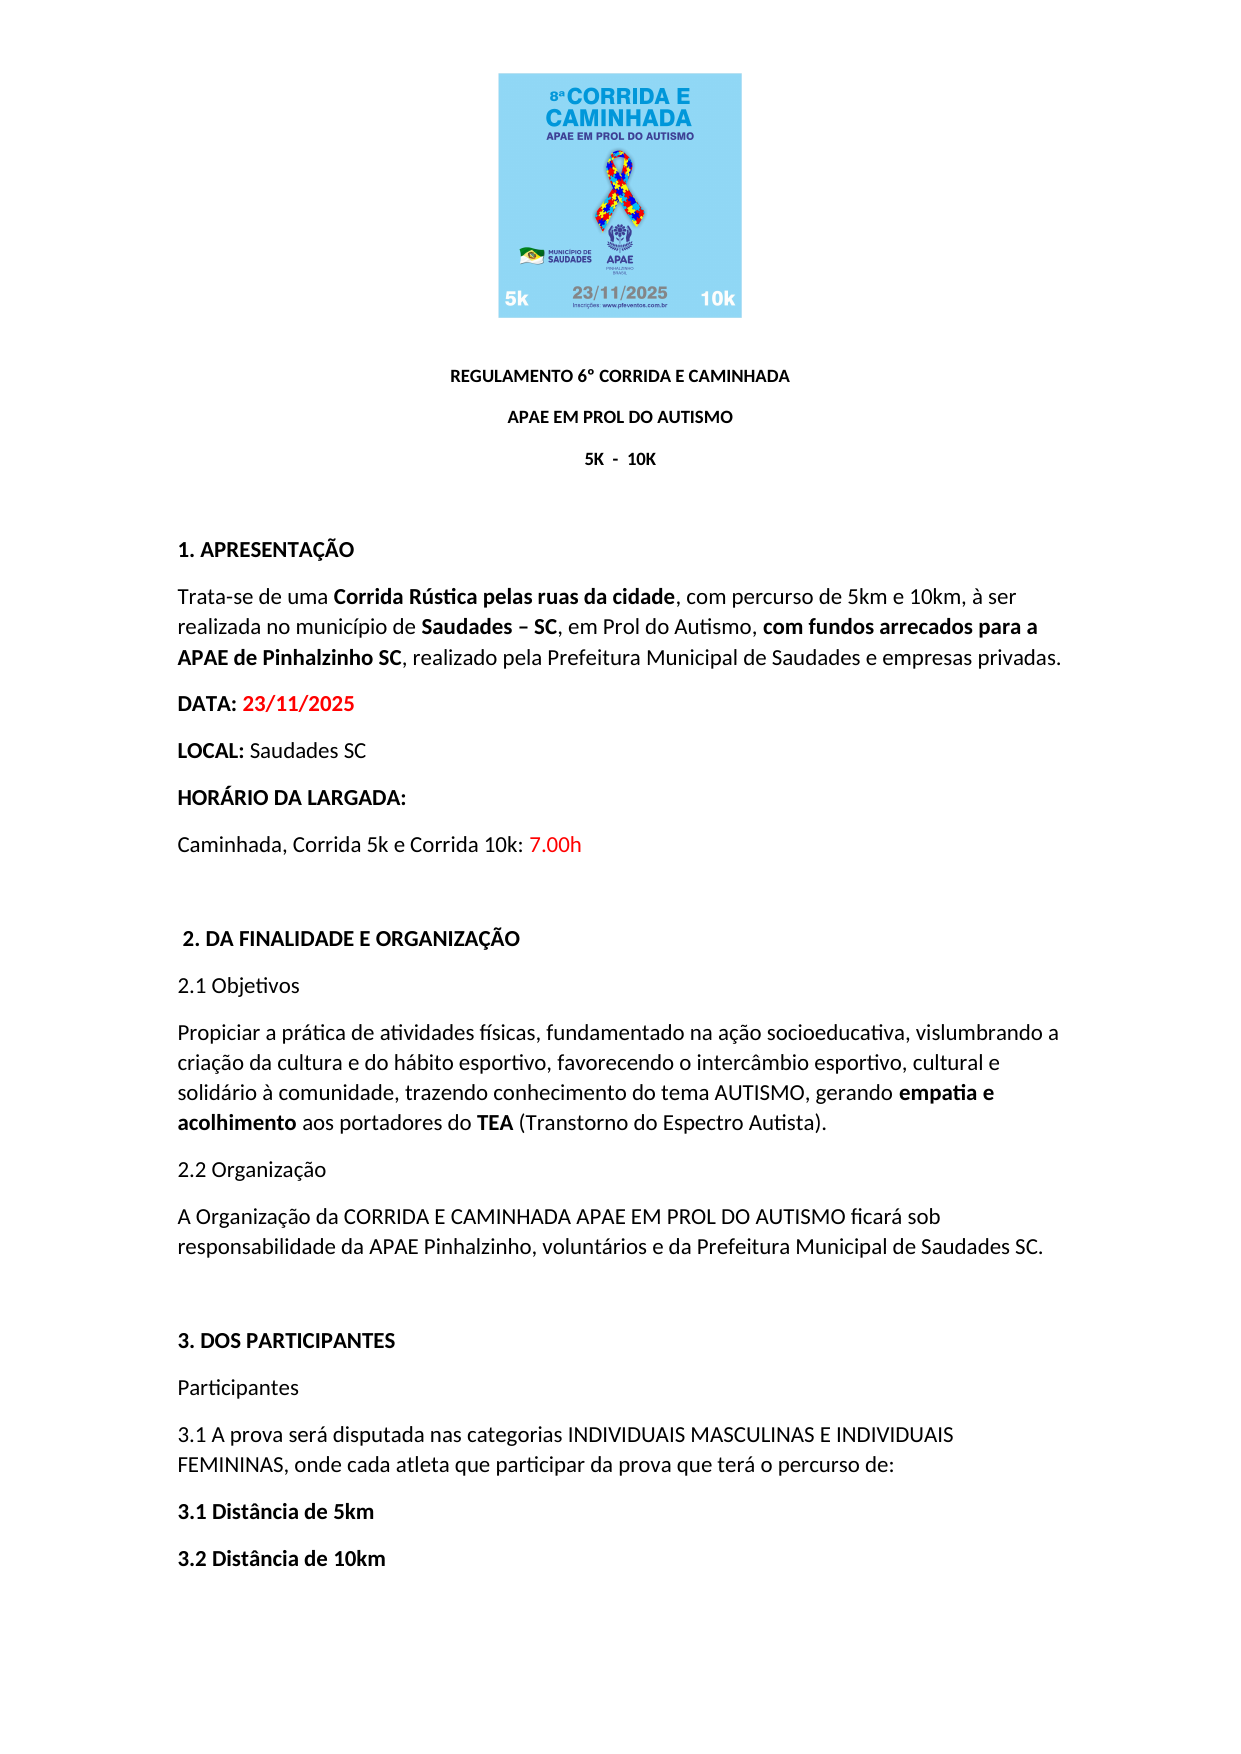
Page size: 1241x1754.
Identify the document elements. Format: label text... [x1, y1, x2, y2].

text 3.1 Distância de 5km [177, 1497, 1063, 1525]
text 2.2 Organização [177, 1155, 1063, 1183]
text REGULAMENTO 6º CORRIDA E CAMINHADA [177, 364, 1063, 387]
text 3. DOS PARTICIPANTES [177, 1326, 1063, 1354]
text 2. DA FINALIDADE E ORGANIZAÇÃO [177, 924, 1063, 952]
text DATA: 23/11/2025 [177, 689, 1063, 717]
text 5K - 10K [177, 447, 1063, 470]
text 2.1 Objetivos [177, 971, 1063, 999]
text 3.1 A prova será disputada nas categorias INDIVIDUAIS MASCULINAS E INDIVIDUAIS FEMININAS, onde cada atleta que participar da prova que terá o percurso de: [177, 1420, 1063, 1478]
text Participantes [177, 1373, 1063, 1401]
picture [498, 73, 742, 318]
text Propiciar a prática de atividades físicas, fundamentado na ação socioeducativa, vislumbrando a criação da cultura e do hábito esportivo, favorecendo o intercâmbio esportivo, cultural e solidário à comunidade, trazendo conhecimento do tema AUTISMO, gerando empatia e acolhimento aos portadores do TEA (Transtorno do Espectro Autista). [177, 1018, 1063, 1136]
text 3.2 Distância de 10km [177, 1544, 1063, 1572]
text Trata-se de uma Corrida Rústica pelas ruas da cidade, com percurso de 5km e 10km, à ser realizada no município de Saudades – SC, em Prol do Autismo, com fundos arrecados para a APAE de Pinhalzinho SC, realizado pela Prefeitura Municipal de Saudades e empresas privadas. [177, 582, 1063, 671]
text HORÁRIO DA LARGADA: [177, 783, 1063, 811]
text LOCAL: Saudades SC [177, 736, 1063, 764]
text APAE EM PROL DO AUTISMO [177, 406, 1063, 429]
text 1. APRESENTAÇÃO [177, 535, 1063, 563]
text Caminhada, Corrida 5k e Corrida 10k: 7.00h [177, 830, 1063, 858]
text A Organização da CORRIDA E CAMINHADA APAE EM PROL DO AUTISMO ficará sob responsabilidade da APAE Pinhalzinho, voluntários e da Prefeitura Municipal de Saudades SC. [177, 1202, 1063, 1260]
